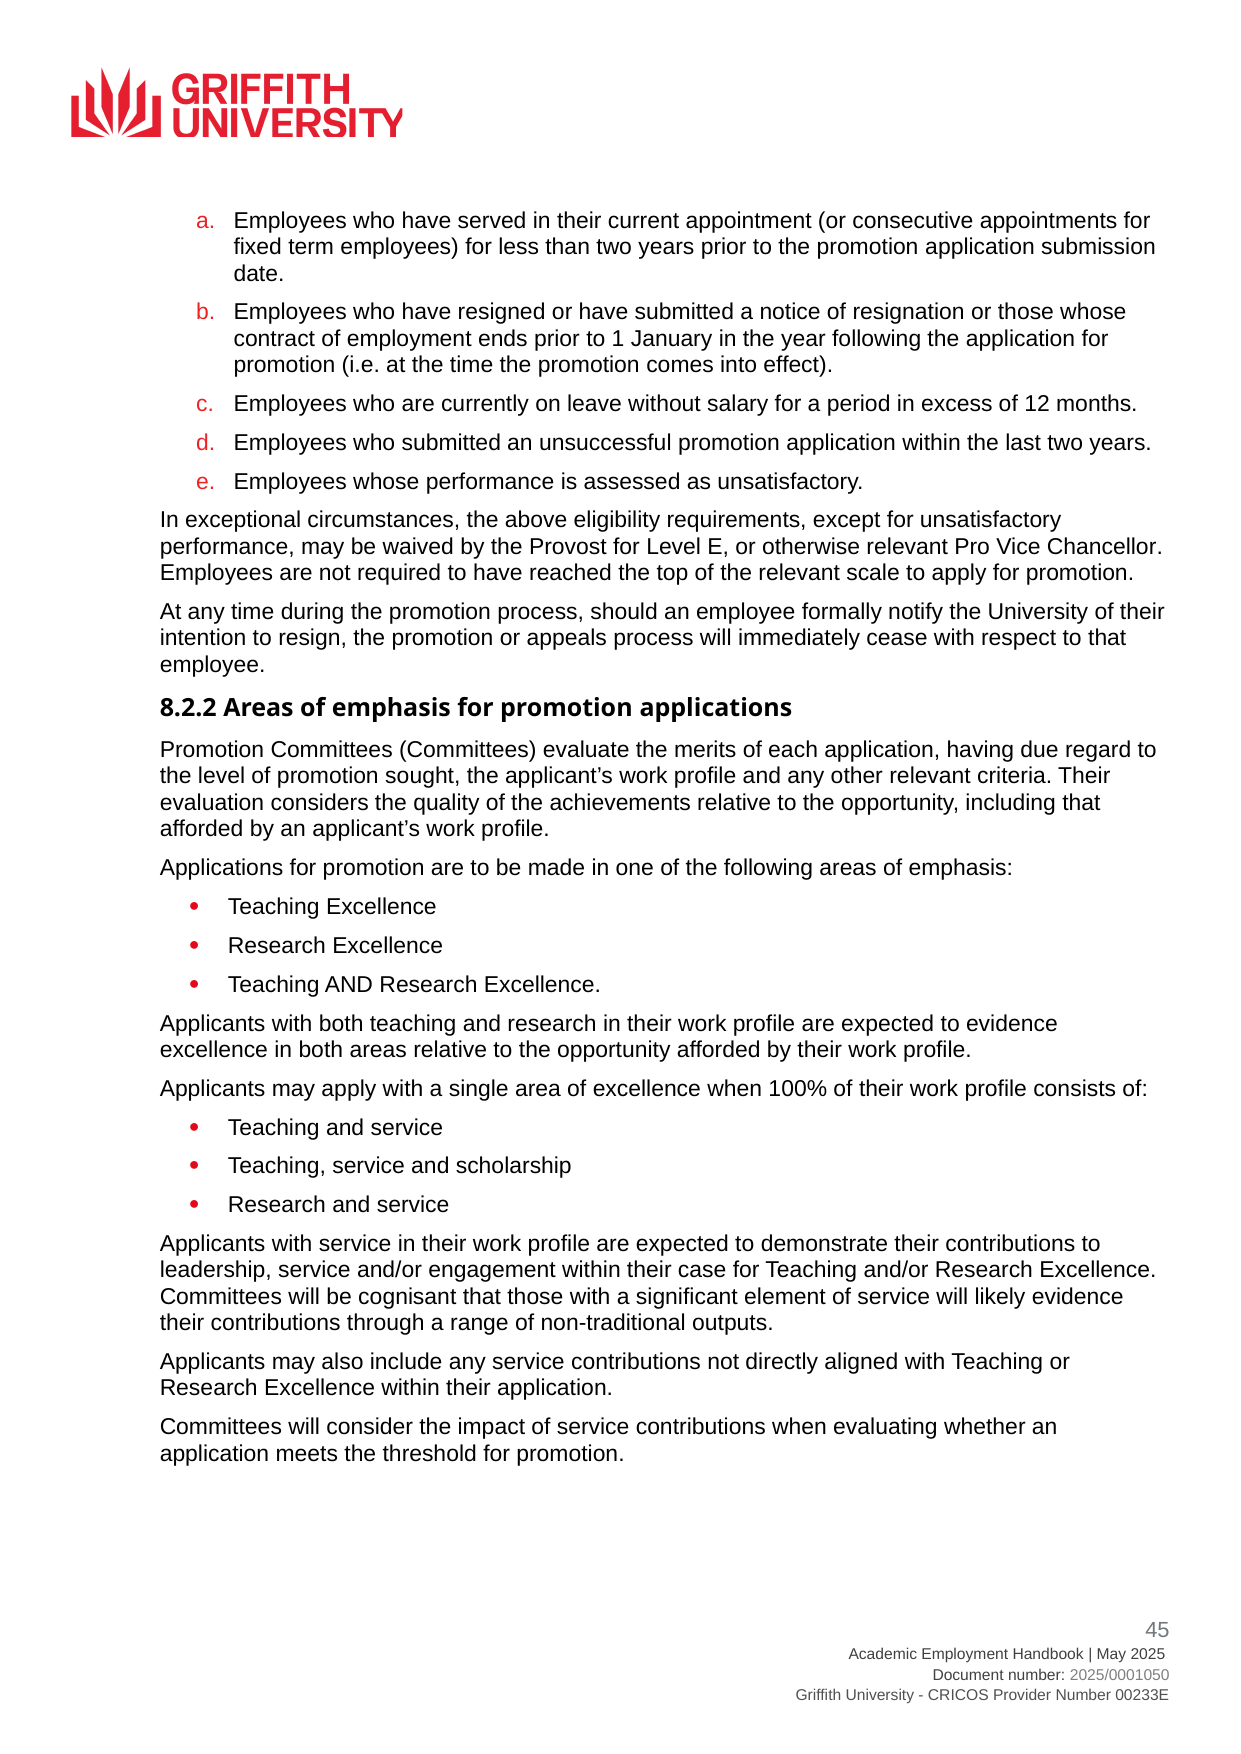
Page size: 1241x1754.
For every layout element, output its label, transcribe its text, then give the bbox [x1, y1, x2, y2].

list Employees who have resigned or have submitted a notice of resignation or those whose contract of employment ends prior to 1 January in the year following the application for promotion (i.e. at the time the promotion comes into effect). [196, 298, 1169, 377]
text Applicants with service in their work profile are expected to demonstrate their contributions to leadership, service and/or engagement within their case for Teaching and/or Research Excellence. Committees will be cognisant that those with a significant element of service will likely evidence their contributions through a range of non-traditional outputs. [159, 1230, 1169, 1336]
list Employees whose performance is assessed as unsatisfactory. [196, 468, 1169, 494]
list Employees who submitted an unsuccessful promotion application within the last two years. [196, 429, 1169, 455]
text Applications for promotion are to be made in one of the following areas of emphasis: [159, 854, 1169, 880]
text In exceptional circumstances, the above eligibility requirements, except for unsatisfactory performance, may be waived by the Provost for Level E, or otherwise relevant Pro Vice Chancellor. Employees are not required to have reached the top of the relevant scale to apply for promotion. [159, 506, 1169, 586]
text Committees will consider the impact of service contributions when evaluating whether an application meets the threshold for promotion. [159, 1413, 1169, 1466]
text Research and service [190, 1191, 1169, 1218]
text Teaching and service [190, 1113, 1169, 1140]
text Teaching, service and scholarship [190, 1152, 1169, 1179]
text Research Excellence [190, 932, 1169, 958]
picture [70, 67, 402, 137]
text Applicants may apply with a single area of excellence when 100% of their work profile consists of: [159, 1075, 1169, 1101]
subtitle Areas of emphasis for promotion applications [159, 689, 1169, 724]
text Applicants may also include any service contributions not directly aligned with Teaching or Research Excellence within their application. [159, 1348, 1169, 1401]
text At any time during the promotion process, should an employee formally notify the University of their intention to resign, the promotion or appeals process will immediately cease with respect to that employee. [159, 598, 1169, 677]
list Employees who have served in their current appointment (or consecutive appointments for fixed term employees) for less than two years prior to the promotion application submission date. [196, 207, 1169, 286]
list Employees who are currently on leave without salary for a period in excess of 12 months. [196, 390, 1169, 416]
text Promotion Committees (Committees) evaluate the merits of each application, having due regard to the level of promotion sought, the applicant’s work profile and any other relevant criteria. Their evaluation considers the quality of the achievements relative to the opportunity, including that afforded by an applicant’s work profile. [159, 736, 1169, 842]
text Teaching Excellence [190, 893, 1169, 919]
text Teaching AND Research Excellence. [190, 971, 1169, 997]
text Applicants with both teaching and research in their work profile are expected to evidence excellence in both areas relative to the opportunity afforded by their work profile. [159, 1009, 1169, 1062]
